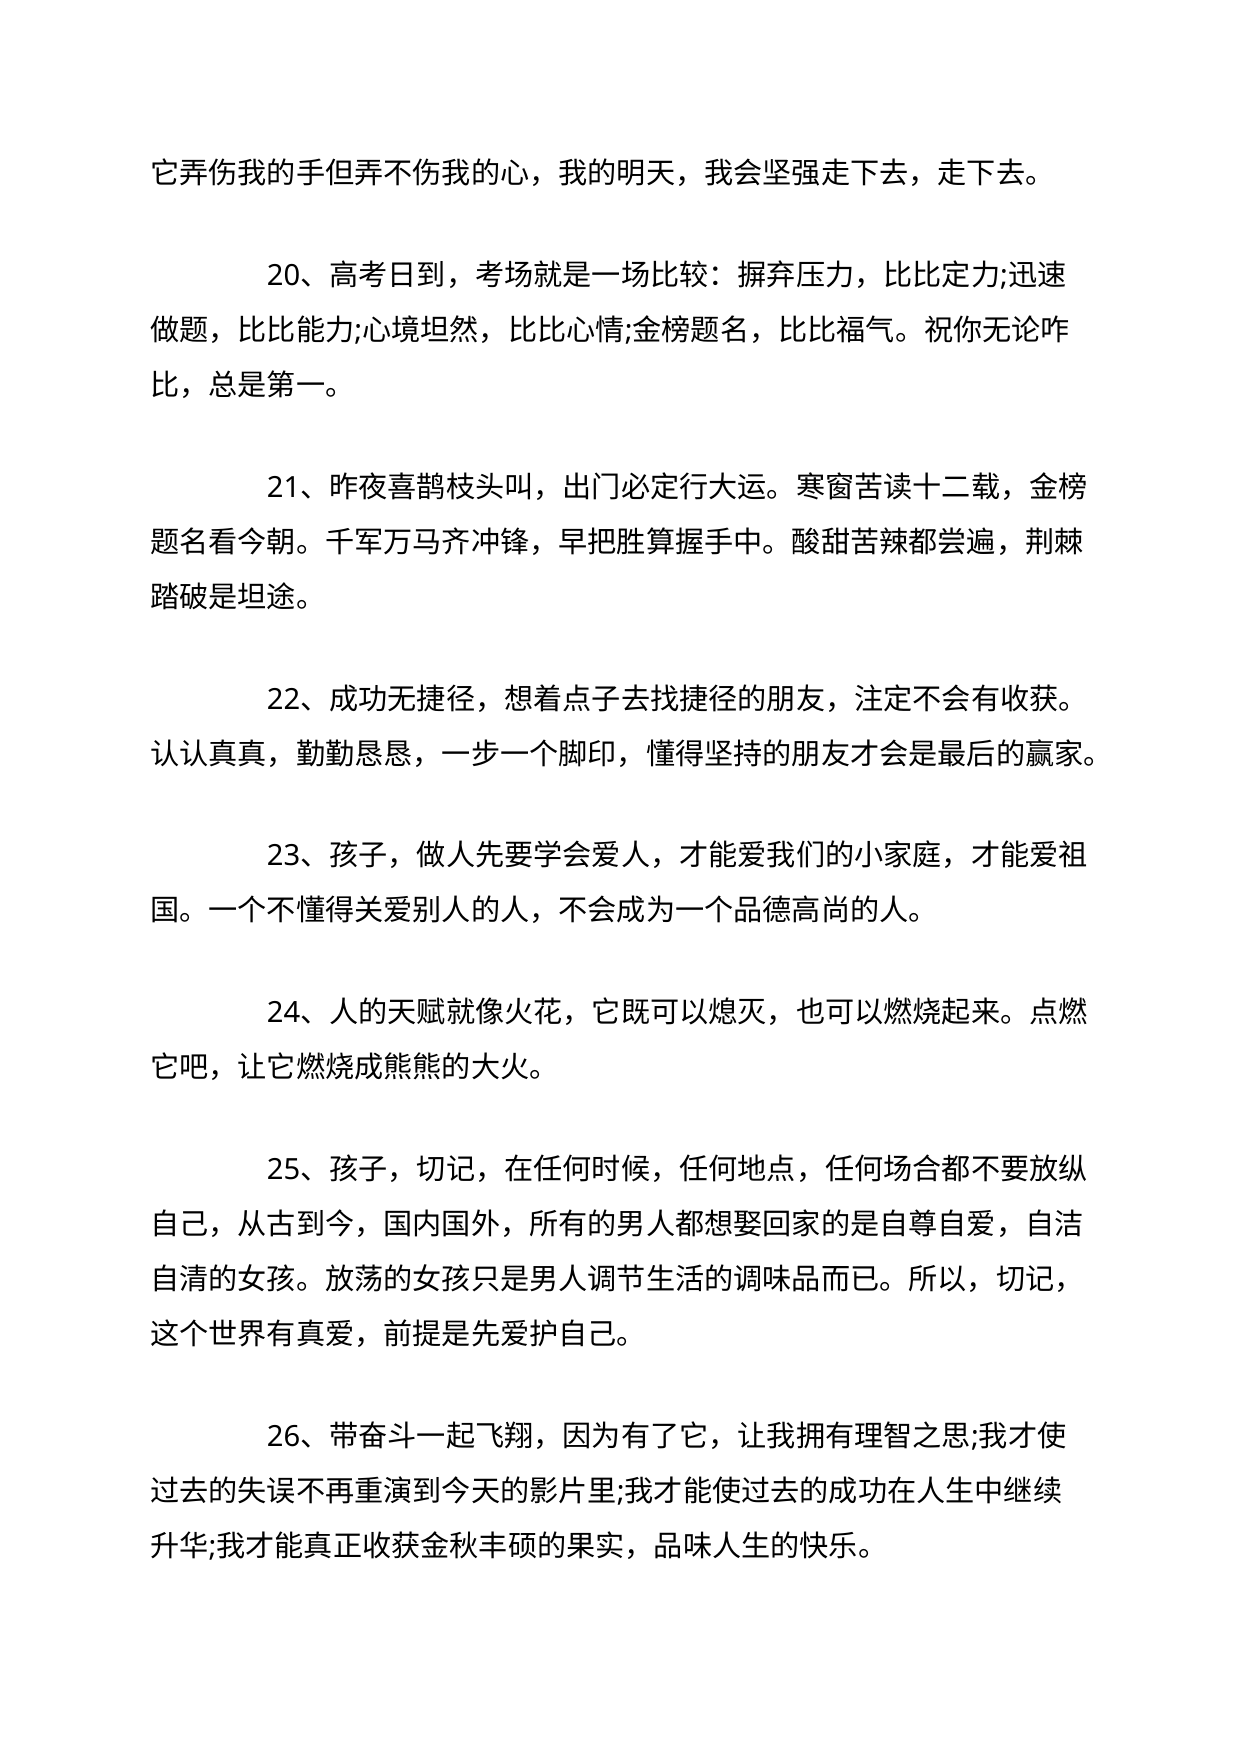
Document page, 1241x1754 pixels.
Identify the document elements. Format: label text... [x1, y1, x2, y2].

text 25、孩子，切记，在任何时候，任何地点，任何场合都不要放纵自己，从古到今，国内国外，所有的男人都想娶回家的是自尊自爱，自洁自清的女孩。放荡的女孩只是男人调节生活的调味品而已。所以，切记，这个世界有真爱，前提是先爱护自己。 [150, 1146, 1090, 1353]
text 22、成功无捷径，想着点子去找捷径的朋友，注定不会有收获。认认真真，勤勤恳恳，一步一个脚印，懂得坚持的朋友才会是最后的赢家。 [150, 675, 1090, 772]
text 20、高考日到，考场就是一场比较：摒弃压力，比比定力;迅速做题，比比能力;心境坦然，比比心情;金榜题名，比比福气。祝你无论咋比，总是第一。 [150, 252, 1090, 404]
text 23、孩子，做人先要学会爱人，才能爱我们的小家庭，才能爱祖国。一个不懂得关爱别人的人，不会成为一个品德高尚的人。 [150, 832, 1090, 929]
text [150, 150, 1090, 192]
text 21、昨夜喜鹊枝头叫，出门必定行大运。寒窗苦读十二载，金榜题名看今朝。千军万马齐冲锋，早把胜算握手中。酸甜苦辣都尝遍，荆棘踏破是坦途。 [150, 463, 1090, 616]
text 26、带奋斗一起飞翔，因为有了它，让我拥有理智之思;我才使过去的失误不再重演到今天的影片里;我才能使过去的成功在人生中继续升华;我才能真正收获金秋丰硕的果实，品味人生的快乐。 [150, 1412, 1090, 1564]
text 24、人的天赋就像火花，它既可以熄灭，也可以燃烧起来。点燃它吧，让它燃烧成熊熊的大火。 [150, 989, 1090, 1086]
